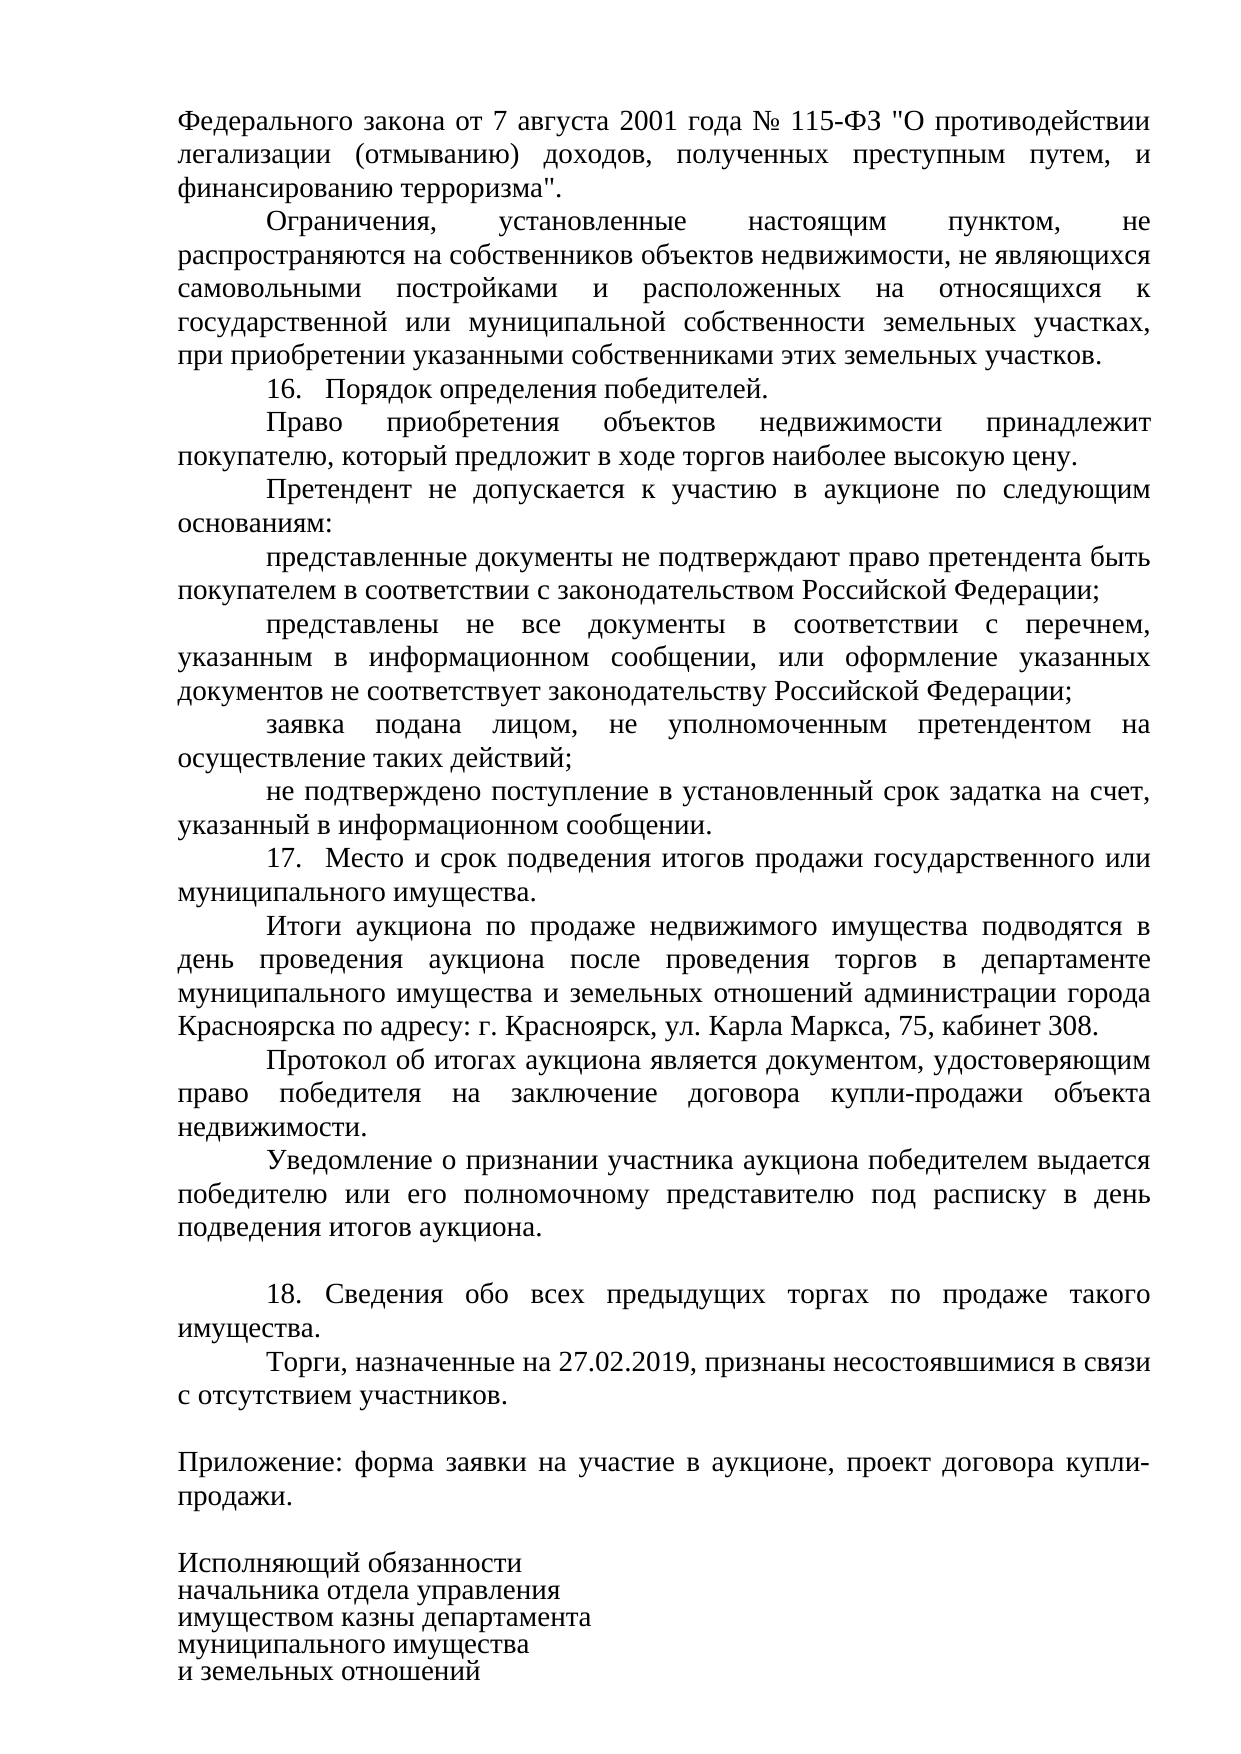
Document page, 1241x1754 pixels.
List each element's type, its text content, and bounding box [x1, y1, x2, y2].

text заявка подана лицом, не уполномоченным претендентом на осуществление таких действий; [177, 706, 1152, 773]
text Протокол об итогах аукциона является документом, удостоверяющим право победителя на заключение договора купли-продажи объекта недвижимости. [177, 1042, 1152, 1142]
text Право приобретения объектов недвижимости принадлежит покупателю, который предложит в ходе торгов наиболее высокую цену. [177, 404, 1152, 472]
text представленные документы не подтверждают право претендента быть покупателем в соответствии с законодательством Российской Федерации; [177, 539, 1152, 606]
text имуществом казны департамента [177, 1605, 1152, 1632]
list Порядок определения победителей. [177, 371, 1152, 404]
text Приложение: форма заявки на участие в аукционе, проект договора купли-продажи. [177, 1444, 1152, 1511]
list Место и срок подведения итогов продажи государственного или муниципального имущества. [177, 841, 1152, 908]
text представлены не все документы в соответствии с перечнем, указанным в информационном сообщении, или оформление указанных документов не соответствует законодательству Российской Федерации; [177, 606, 1152, 706]
text и земельных отношений [177, 1659, 1152, 1686]
text Итоги аукциона по продаже недвижимого имущества подводятся в день проведения аукциона после проведения торгов в департаменте муниципального имущества и земельных отношений администрации города Красноярска по адресу: г. Красноярск, ул. Карла Маркса, 75, кабинет 308. [177, 908, 1152, 1042]
text начальника отдела управления [177, 1578, 1152, 1605]
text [177, 103, 1152, 203]
list Сведения обо всех предыдущих торгах по продаже такого имущества. [177, 1277, 1152, 1344]
text не подтверждено поступление в установленный срок задатка на счет, указанный в информационном сообщении. [177, 773, 1152, 841]
text Ограничения, установленные настоящим пунктом, не распространяются на собственников объектов недвижимости, не являющихся самовольными постройками и расположенных на относящихся к государственной или муниципальной собственности земельных участках, при приобретении указанными собственниками этих земельных участков. [177, 203, 1152, 371]
text Уведомление о признании участника аукциона победителем выдается победителю или его полномочному представителю под расписку в день подведения итогов аукциона. [177, 1142, 1152, 1243]
text Претендент не допускается к участию в аукционе по следующим основаниям: [177, 472, 1152, 539]
text Торги, назначенные на 27.02.2019, признаны несостоявшимися в связи с отсутствием участников. [177, 1344, 1152, 1411]
text муниципального имущества [177, 1632, 1152, 1659]
text Исполняющий обязанности [177, 1545, 1152, 1578]
